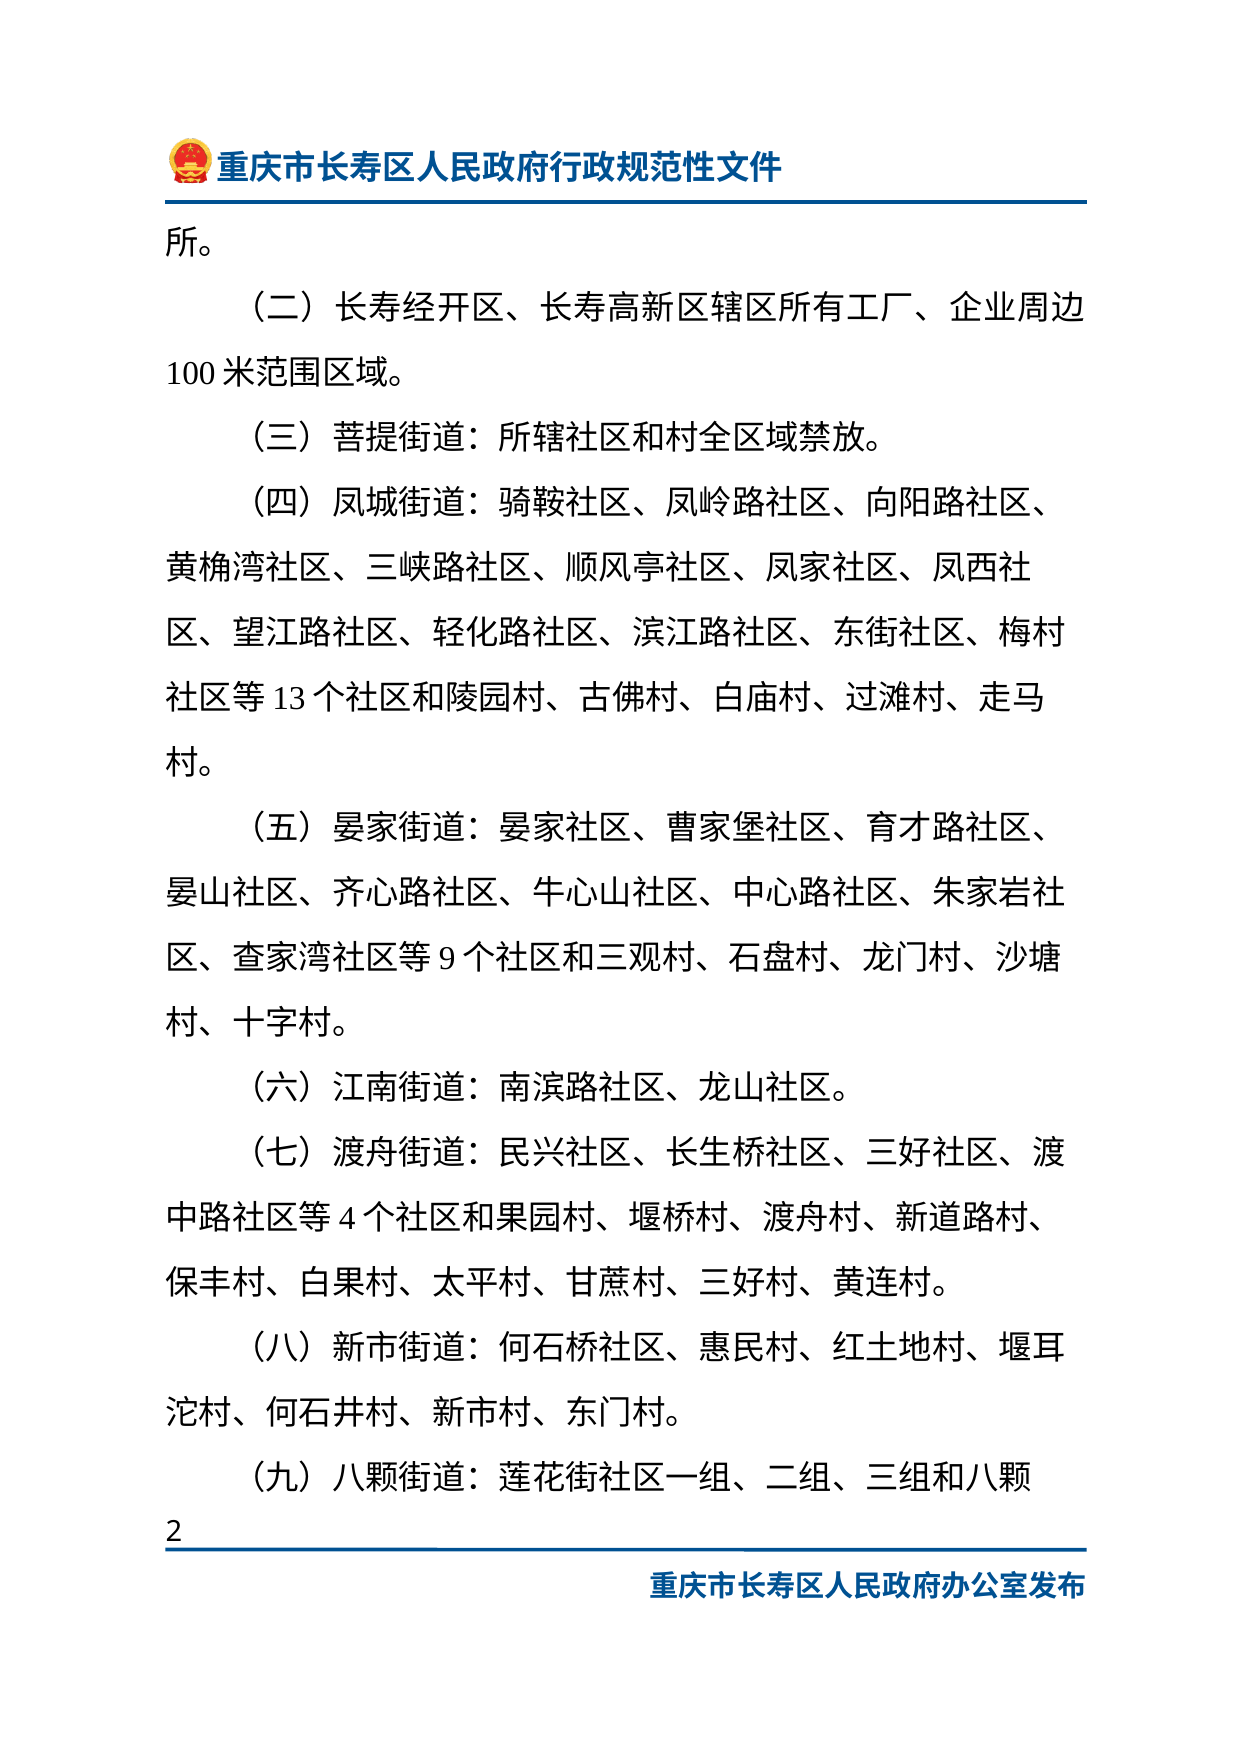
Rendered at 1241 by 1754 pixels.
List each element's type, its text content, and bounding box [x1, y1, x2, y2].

text （三）菩提街道：所辖社区和村全区域禁放。 [165, 402, 1087, 467]
text （八）新市街道：何石桥社区、惠民村、红土地村、堰耳沱村、何石井村、新市村、东门村。 [165, 1312, 1087, 1442]
picture [165, 136, 216, 187]
text （六）江南街道：南滨路社区、龙山社区。 [165, 1052, 1087, 1117]
text （七）渡舟街道：民兴社区、长生桥社区、三好社区、渡中路社区等4个社区和果园村、堰桥村、渡舟村、新道路村、保丰村、白果村、太平村、甘蔗村、三好村、黄连村。 [165, 1117, 1087, 1312]
text （四）凤城街道：骑鞍社区、凤岭路社区、向阳路社区、黄桷湾社区、三峡路社区、顺风亭社区、凤家社区、凤西社区、望江路社区、轻化路社区、滨江路社区、东街社区、梅村社区等13个社区和陵园村、古佛村、白庙村、过滩村、走马村。 [165, 467, 1087, 792]
text （二）长寿经开区、长寿高新区辖区所有工厂、企业周边100米范围区域。 [165, 272, 1087, 402]
text （五）晏家街道：晏家社区、曹家堡社区、育才路社区、晏山社区、齐心路社区、牛心山社区、中心路社区、朱家岩社区、查家湾社区等9个社区和三观村、石盘村、龙门村、沙塘村、十字村。 [165, 792, 1087, 1052]
text （九）八颗街道：莲花街社区一组、二组、三组和八颗村、丰胜村。 [165, 1442, 1087, 1507]
